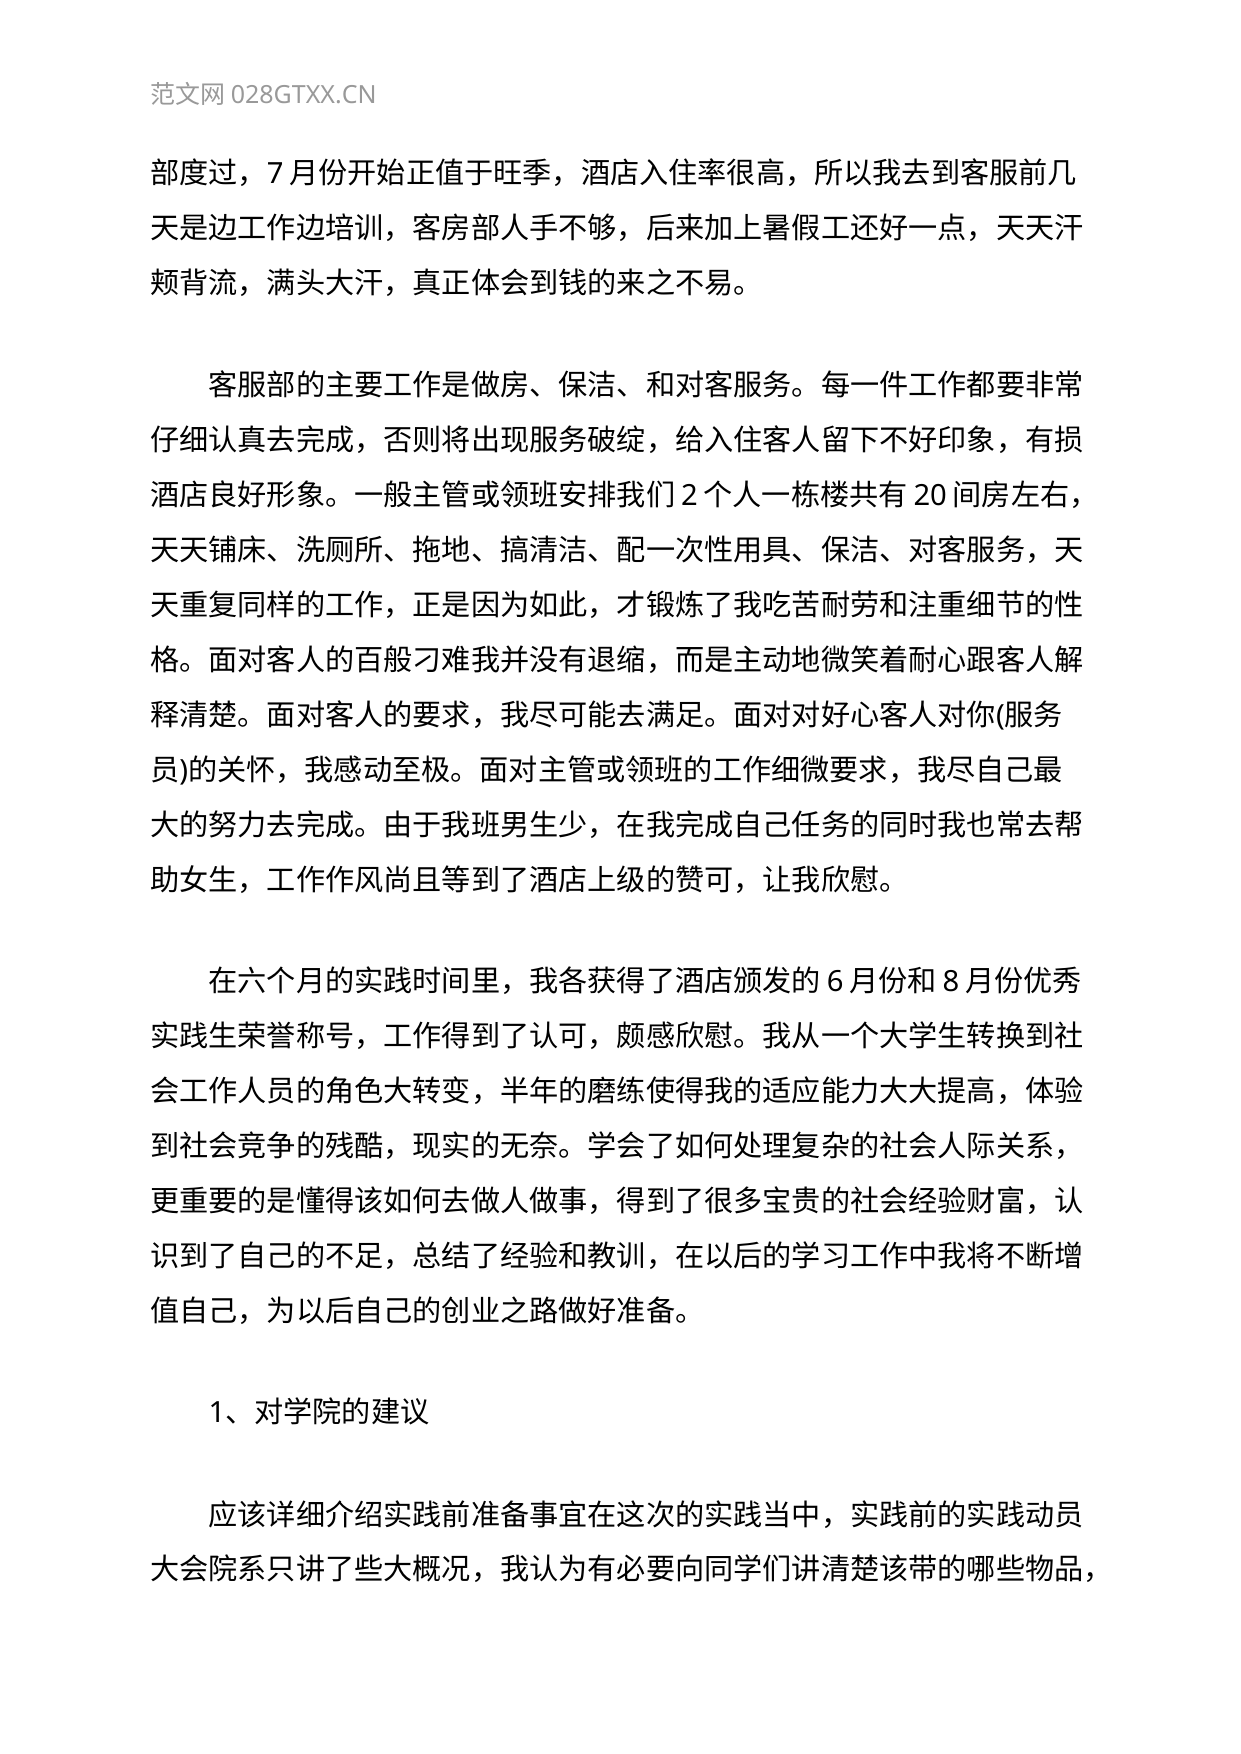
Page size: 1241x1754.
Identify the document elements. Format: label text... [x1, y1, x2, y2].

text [150, 1491, 1090, 1588]
text 1、对学院的建议 [150, 1389, 1090, 1431]
text 在六个月的实践时间里，我各获得了酒店颁发的6月份和8月份优秀实践生荣誉称号，工作得到了认可，颇感欣慰。我从一个大学生转换到社会工作人员的角色大转变，半年的磨练使得我的适应能力大大提高，体验到社会竞争的残酷，现实的无奈。学会了如何处理复杂的社会人际关系，更重要的是懂得该如何去做人做事，得到了很多宝贵的社会经验财富，认识到了自己的不足，总结了经验和教训，在以后的学习工作中我将不断增值自己，为以后自己的创业之路做好准备。 [150, 958, 1090, 1329]
text 客服部的主要工作是做房、保洁、和对客服务。每一件工作都要非常仔细认真去完成，否则将出现服务破绽，给入住客人留下不好印象，有损酒店良好形象。一般主管或领班安排我们2个人一栋楼共有20间房左右，天天铺床、洗厕所、拖地、搞清洁、配一次性用具、保洁、对客服务，天天重复同样的工作，正是因为如此，才锻炼了我吃苦耐劳和注重细节的性格。面对客人的百般刁难我并没有退缩，而是主动地微笑着耐心跟客人解释清楚。面对客人的要求，我尽可能去满足。面对对好心客人对你(服务员)的关怀，我感动至极。面对主管或领班的工作细微要求，我尽自己最大的努力去完成。由于我班男生少，在我完成自己任务的同时我也常去帮助女生，工作作风尚且等到了酒店上级的赞可，让我欣慰。 [150, 362, 1090, 898]
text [150, 150, 1090, 302]
